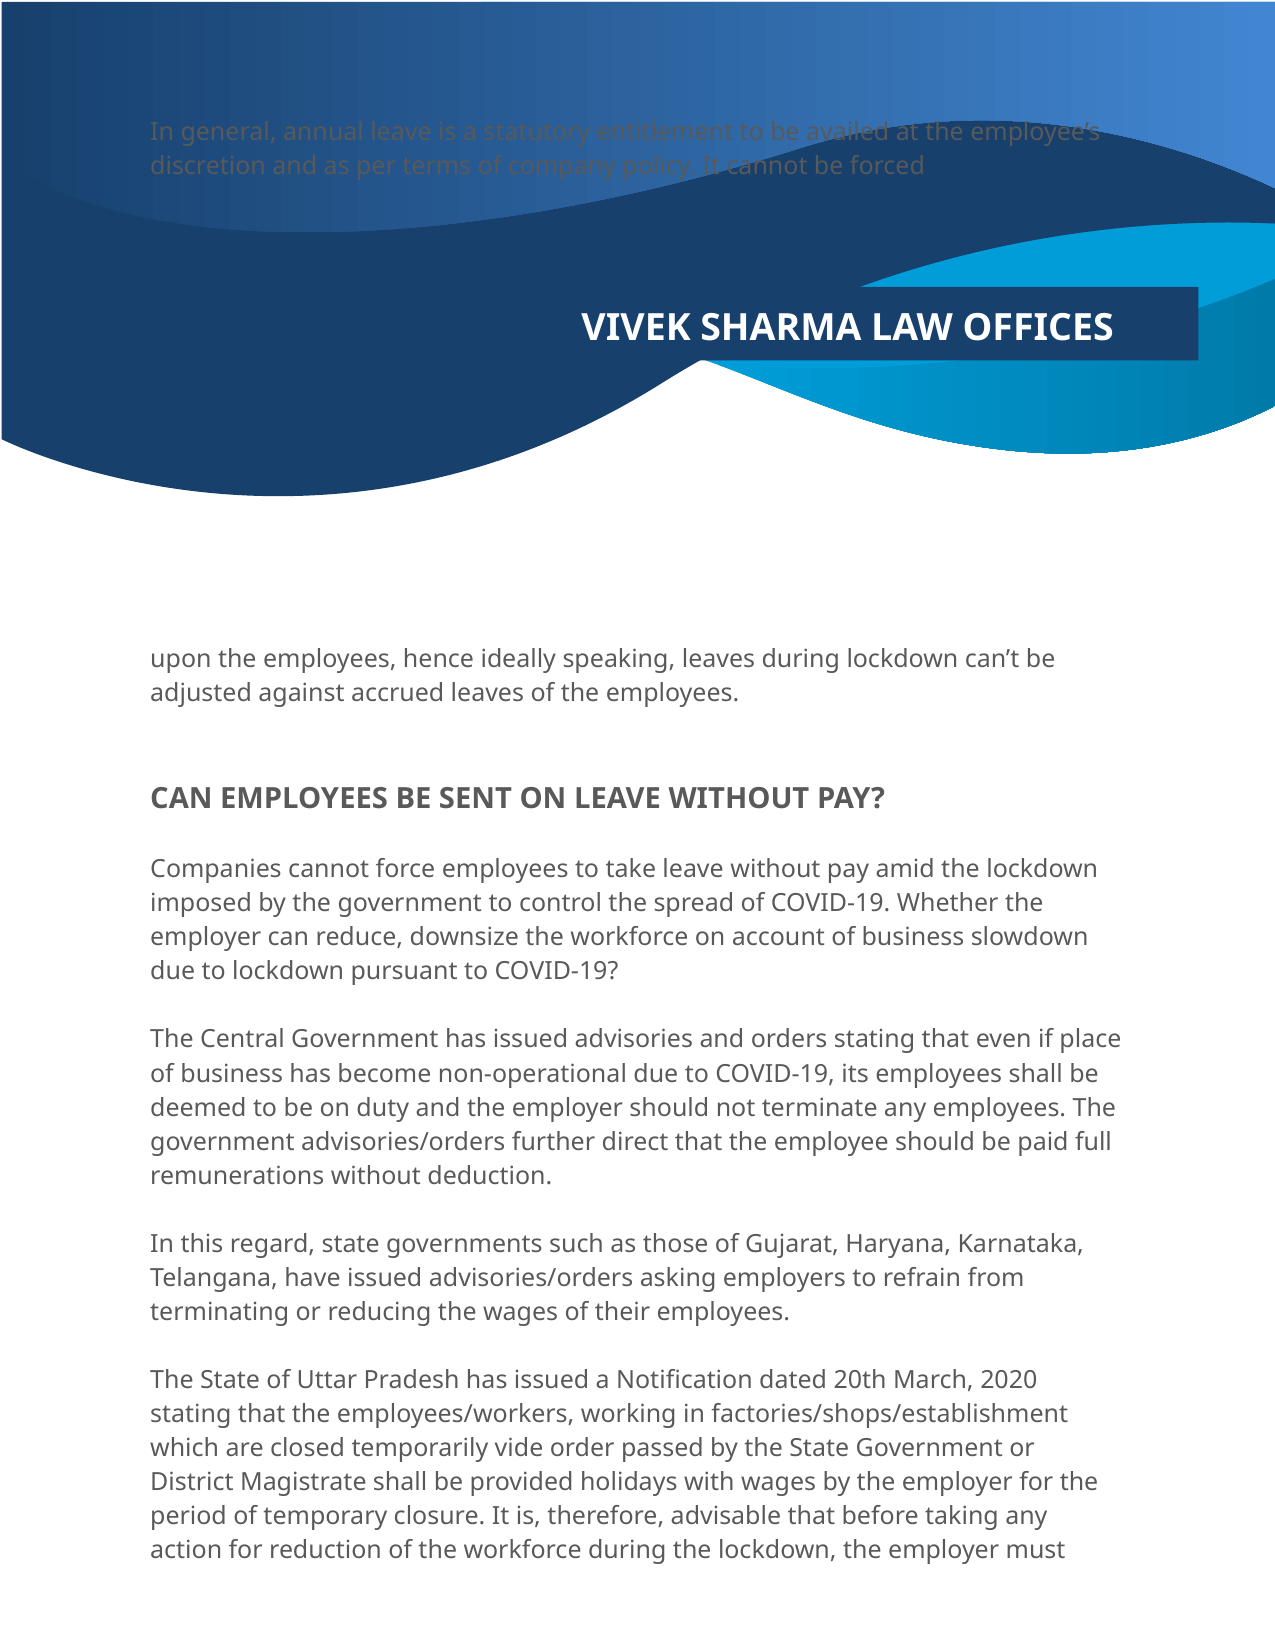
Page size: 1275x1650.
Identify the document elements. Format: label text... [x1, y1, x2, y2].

text Companies cannot force employees to take leave without pay amid the lockdown imposed by the government to control the spread of COVID-19. Whether the employer can reduce, downsize the workforce on account of business slowdown due to lockdown pursuant to COVID-19? [150, 851, 1125, 987]
text CAN EMPLOYEES BE SENT ON LEAVE WITHOUT PAY? [150, 777, 1125, 817]
text In general, annual leave is a statutory entitlement to be availed at the employee’s discretion and as per terms of company policy. It cannot be forced [150, 113, 1125, 181]
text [150, 1362, 1125, 1566]
text In this regard, state governments such as those of Gujarat, Haryana, Karnataka, Telangana, have issued advisories/orders asking employers to refrain from terminating or reducing the wages of their employees. [150, 1226, 1125, 1328]
table_cell [75, 361, 1200, 641]
table_header [75, 284, 1200, 361]
text The Central Government has issued advisories and orders stating that even if place of business has become non-operational due to COVID-19, its employees shall be deemed to be on duty and the employer should not terminate any employees. The government advisories/orders further direct that the employee should be paid full remunerations without deduction. [150, 1021, 1125, 1191]
text upon the employees, hence ideally speaking, leaves during lockdown can’t be adjusted against accrued leaves of the employees. [150, 641, 1125, 709]
